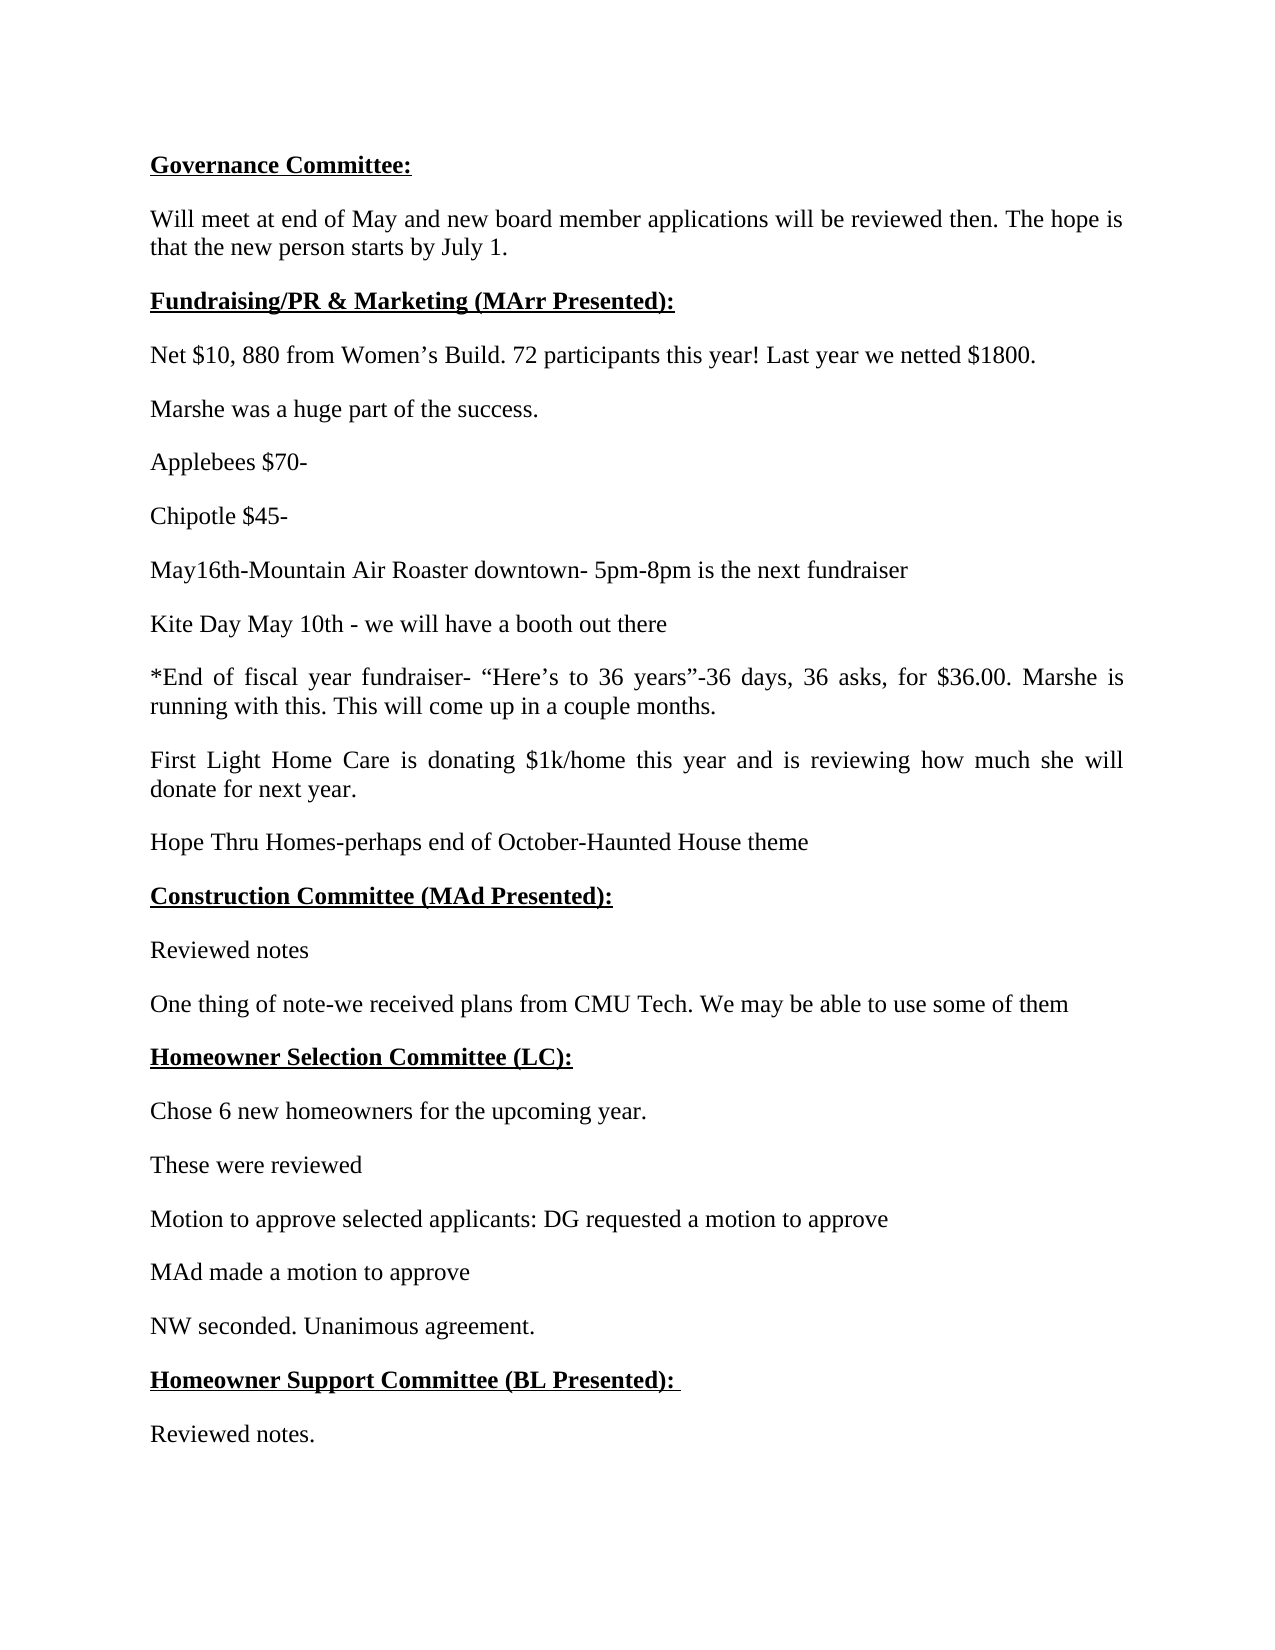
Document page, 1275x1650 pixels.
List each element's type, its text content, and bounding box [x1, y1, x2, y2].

text Hope Thru Homes-perhaps end of October-Haunted House theme [150, 827, 1125, 856]
text Motion to approve selected applicants: DG requested a motion to approve [150, 1204, 1125, 1232]
text Homeowner Support Committee (BL Presented): [150, 1365, 1125, 1394]
text NW seconded. Unanimous agreement. [150, 1311, 1125, 1340]
text May16th-Mountain Air Roaster downtown- 5pm-8pm is the next fundraiser [150, 555, 1125, 584]
text MAd made a motion to approve [150, 1257, 1125, 1286]
text Reviewed notes. [150, 1419, 1125, 1447]
text Chose 6 new homeowners for the upcoming year. [150, 1096, 1125, 1125]
text These were reviewed [150, 1150, 1125, 1179]
text Reviewed notes [150, 935, 1125, 964]
text Net $10, 880 from Women’s Build. 72 participants this year! Last year we netted $1800. [150, 340, 1125, 369]
text One thing of note-we received plans from CMU Tech. We may be able to use some of them [150, 989, 1125, 1017]
text Homeowner Selection Committee (LC): [150, 1042, 1125, 1071]
text Kite Day May 10th - we will have a booth out there [150, 609, 1125, 637]
text Governance Committee: [150, 150, 1125, 179]
text Marshe was a huge part of the success. [150, 394, 1125, 422]
text Fundraising/PR & Marketing (MArr Presented): [150, 286, 1125, 315]
text Applebees $70- [150, 447, 1125, 476]
text First Light Home Care is donating $1k/home this year and is reviewing how much she will donate for next year. [150, 745, 1125, 802]
text Chipotle $45- [150, 501, 1125, 530]
text Construction Committee (MAd Presented): [150, 881, 1125, 910]
text *End of fiscal year fundraiser- “Here’s to 36 years”-36 days, 36 asks, for $36.00. Marshe is running with this. This will come up in a couple months. [150, 662, 1125, 720]
text Will meet at end of May and new board member applications will be reviewed then. The hope is that the new person starts by July 1. [150, 204, 1125, 261]
